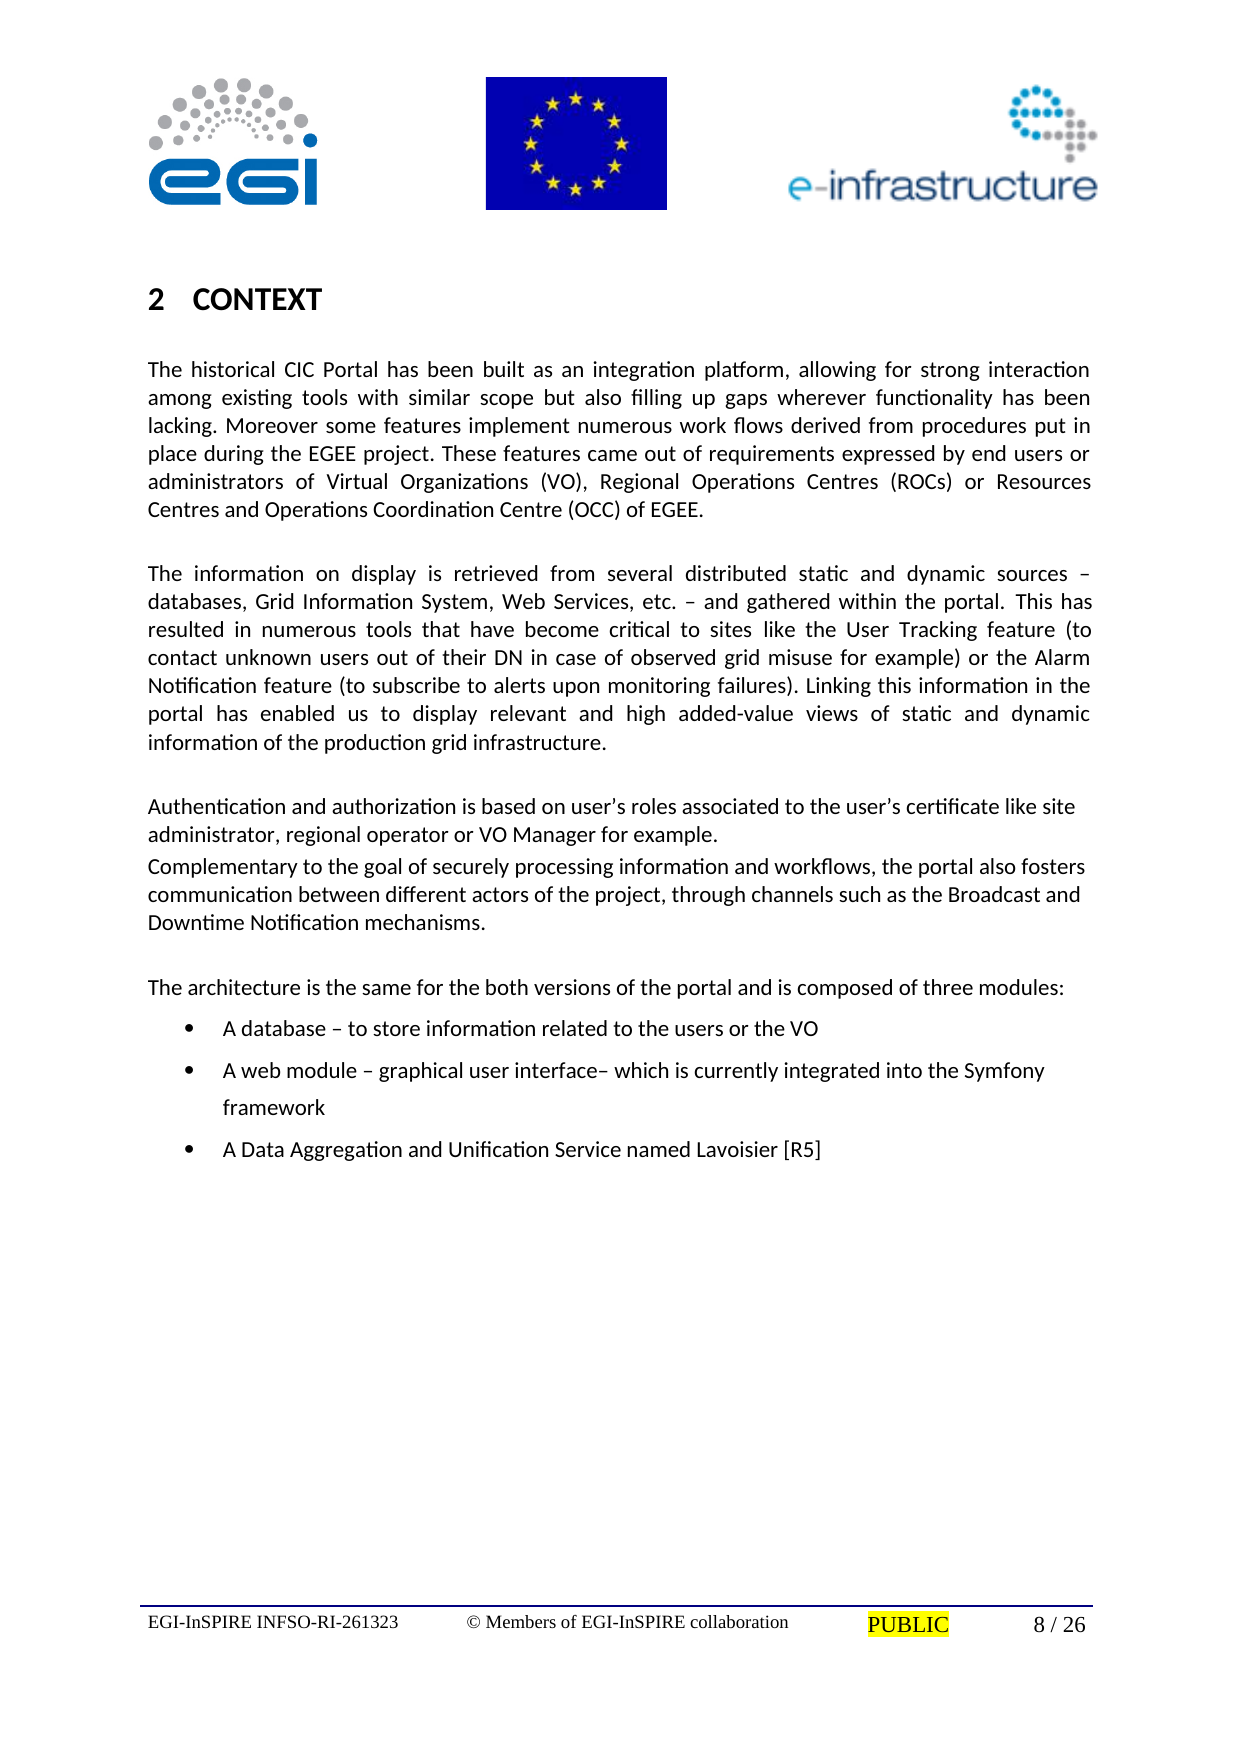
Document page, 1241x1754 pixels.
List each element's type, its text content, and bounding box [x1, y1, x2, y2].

text Authentication and authorization is based on user’s roles associated to the user’s certificate like site administrator, regional operator or VO Manager for example. [148, 792, 1092, 848]
text Complementary to the goal of securely processing information and workflows, the portal also fosters communication between different actors of the project, through channels such as the Broadcast and Downtime Notification mechanisms. [148, 852, 1092, 936]
picture [485, 77, 667, 210]
picture [147, 77, 319, 207]
subtitle CONTEXT [148, 277, 1092, 318]
text The information on display is retrieved from several distributed static and dynamic sources – databases, Grid Information System, Web Services, etc. – and gathered within the portal. This has resulted in numerous tools that have become critical to sites like the User Tracking feature (to contact unknown users out of their DN in case of observed grid misuse for example) or the Alarm Notification feature (to subscribe to alerts upon monitoring failures). Linking this information in the portal has enabled us to display relevant and high added-value views of static and dynamic information of the production grid infrastructure. [148, 559, 1092, 756]
list A database – to store information related to the users or the VO [185, 1005, 1092, 1042]
text The architecture is the same for the both versions of the portal and is composed of three modules: [148, 973, 1092, 1001]
list A Data Aggregation and Unification Service named Lavoisier [R5] [185, 1126, 1092, 1163]
text The historical CIC Portal has been built as an integration platform, allowing for strong interaction among existing tools with similar scope but also filling up gaps wherever functionality has been lacking. Moreover some features implement numerous work flows derived from procedures put in place during the EGEE project. These features came out of requirements expressed by end users or administrators of Virtual Organizations (VO), Regional Operations Centres (ROCs) or Resources Centres and Operations Coordination Centre (OCC) of EGEE. [148, 355, 1092, 523]
list A web module – graphical user interface– which is currently integrated into the Symfony framework [185, 1046, 1092, 1121]
picture [781, 77, 1106, 210]
